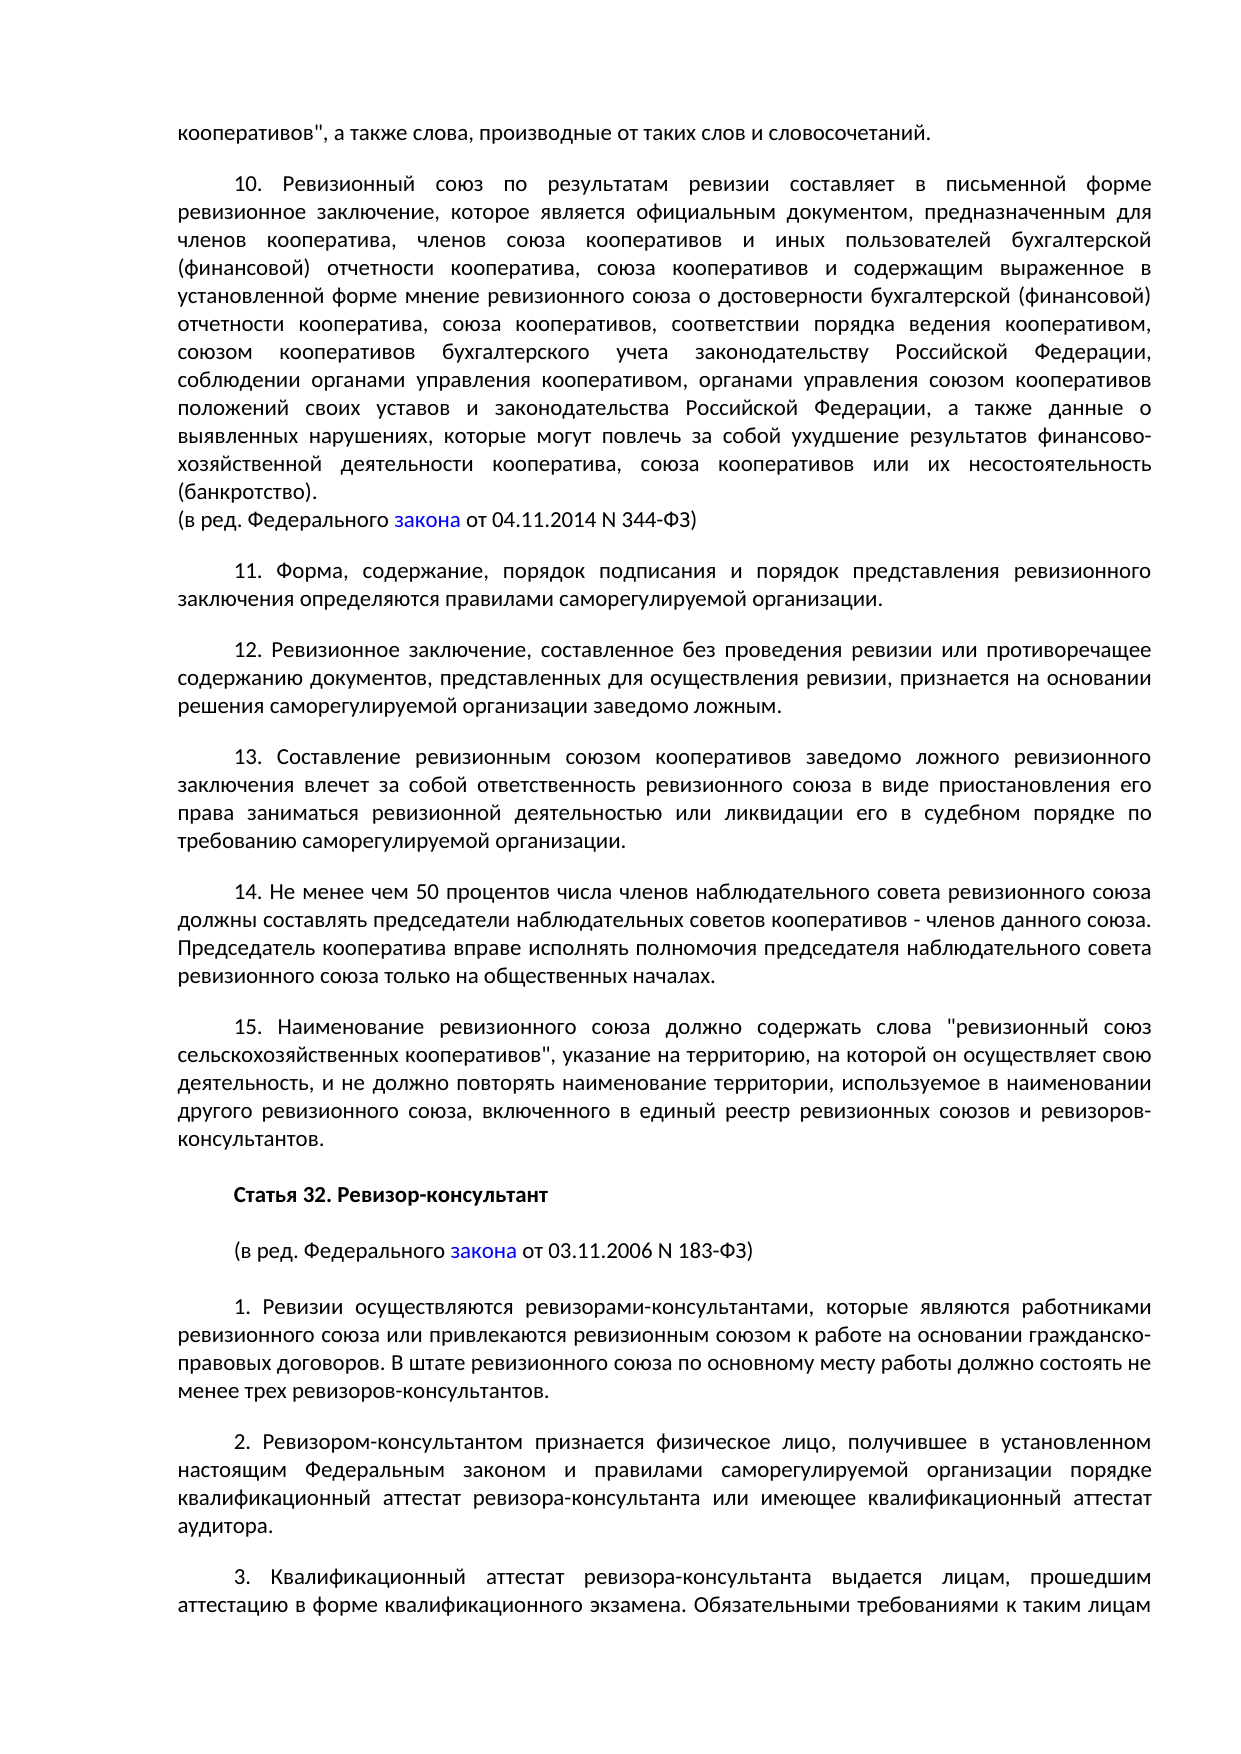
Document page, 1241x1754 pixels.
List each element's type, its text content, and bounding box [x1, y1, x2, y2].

title Статья 32. Ревизор-консультант [177, 1180, 1152, 1208]
text 14. Не менее чем 50 процентов числа членов наблюдательного совета ревизионного союза должны составлять председатели наблюдательных советов кооперативов - членов данного союза. Председатель кооператива вправе исполнять полномочия председателя наблюдательного совета ревизионного союза только на общественных началах. [177, 877, 1152, 989]
text 15. Наименование ревизионного союза должно содержать слова "ревизионный союз сельскохозяйственных кооперативов", указание на территорию, на которой он осуществляет свою деятельность, и не должно повторять наименование территории, используемое в наименовании другого ревизионного союза, включенного в единый реестр ревизионных союзов и ревизоров-консультантов. [177, 1012, 1152, 1152]
text (в ред. Федерального закона от 03.11.2006 N 183-ФЗ) [177, 1236, 1152, 1264]
text 10. Ревизионный союз по результатам ревизии составляет в письменной форме ревизионное заключение, которое является официальным документом, предназначенным для членов кооператива, членов союза кооперативов и иных пользователей бухгалтерской (финансовой) отчетности кооператива, союза кооперативов и содержащим выраженное в установленной форме мнение ревизионного союза о достоверности бухгалтерской (финансовой) отчетности кооператива, союза кооперативов, соответствии порядка ведения кооперативом, союзом кооперативов бухгалтерского учета законодательству Российской Федерации, соблюдении органами управления кооперативом, органами управления союзом кооперативов положений своих уставов и законодательства Российской Федерации, а также данные о выявленных нарушениях, которые могут повлечь за собой ухудшение результатов финансово-хозяйственной деятельности кооператива, союза кооперативов или их несостоятельность (банкротство). [177, 169, 1152, 505]
text 11. Форма, содержание, порядок подписания и порядок представления ревизионного заключения определяются правилами саморегулируемой организации. [177, 556, 1152, 612]
text 1. Ревизии осуществляются ревизорами-консультантами, которые являются работниками ревизионного союза или привлекаются ревизионным союзом к работе на основании гражданско-правовых договоров. В штате ревизионного союза по основному месту работы должно состоять не менее трех ревизоров-консультантов. [177, 1292, 1152, 1404]
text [177, 1562, 1152, 1618]
text (в ред. Федерального закона от 04.11.2014 N 344-ФЗ) [177, 505, 1152, 533]
text 2. Ревизором-консультантом признается физическое лицо, получившее в установленном настоящим Федеральным законом и правилами саморегулируемой организации порядке квалификационный аттестат ревизора-консультанта или имеющее квалификационный аттестат аудитора. [177, 1427, 1152, 1539]
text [177, 118, 1152, 146]
text 12. Ревизионное заключение, составленное без проведения ревизии или противоречащее содержанию документов, представленных для осуществления ревизии, признается на основании решения саморегулируемой организации заведомо ложным. [177, 635, 1152, 719]
text 13. Составление ревизионным союзом кооперативов заведомо ложного ревизионного заключения влечет за собой ответственность ревизионного союза в виде приостановления его права заниматься ревизионной деятельностью или ликвидации его в судебном порядке по требованию саморегулируемой организации. [177, 742, 1152, 854]
